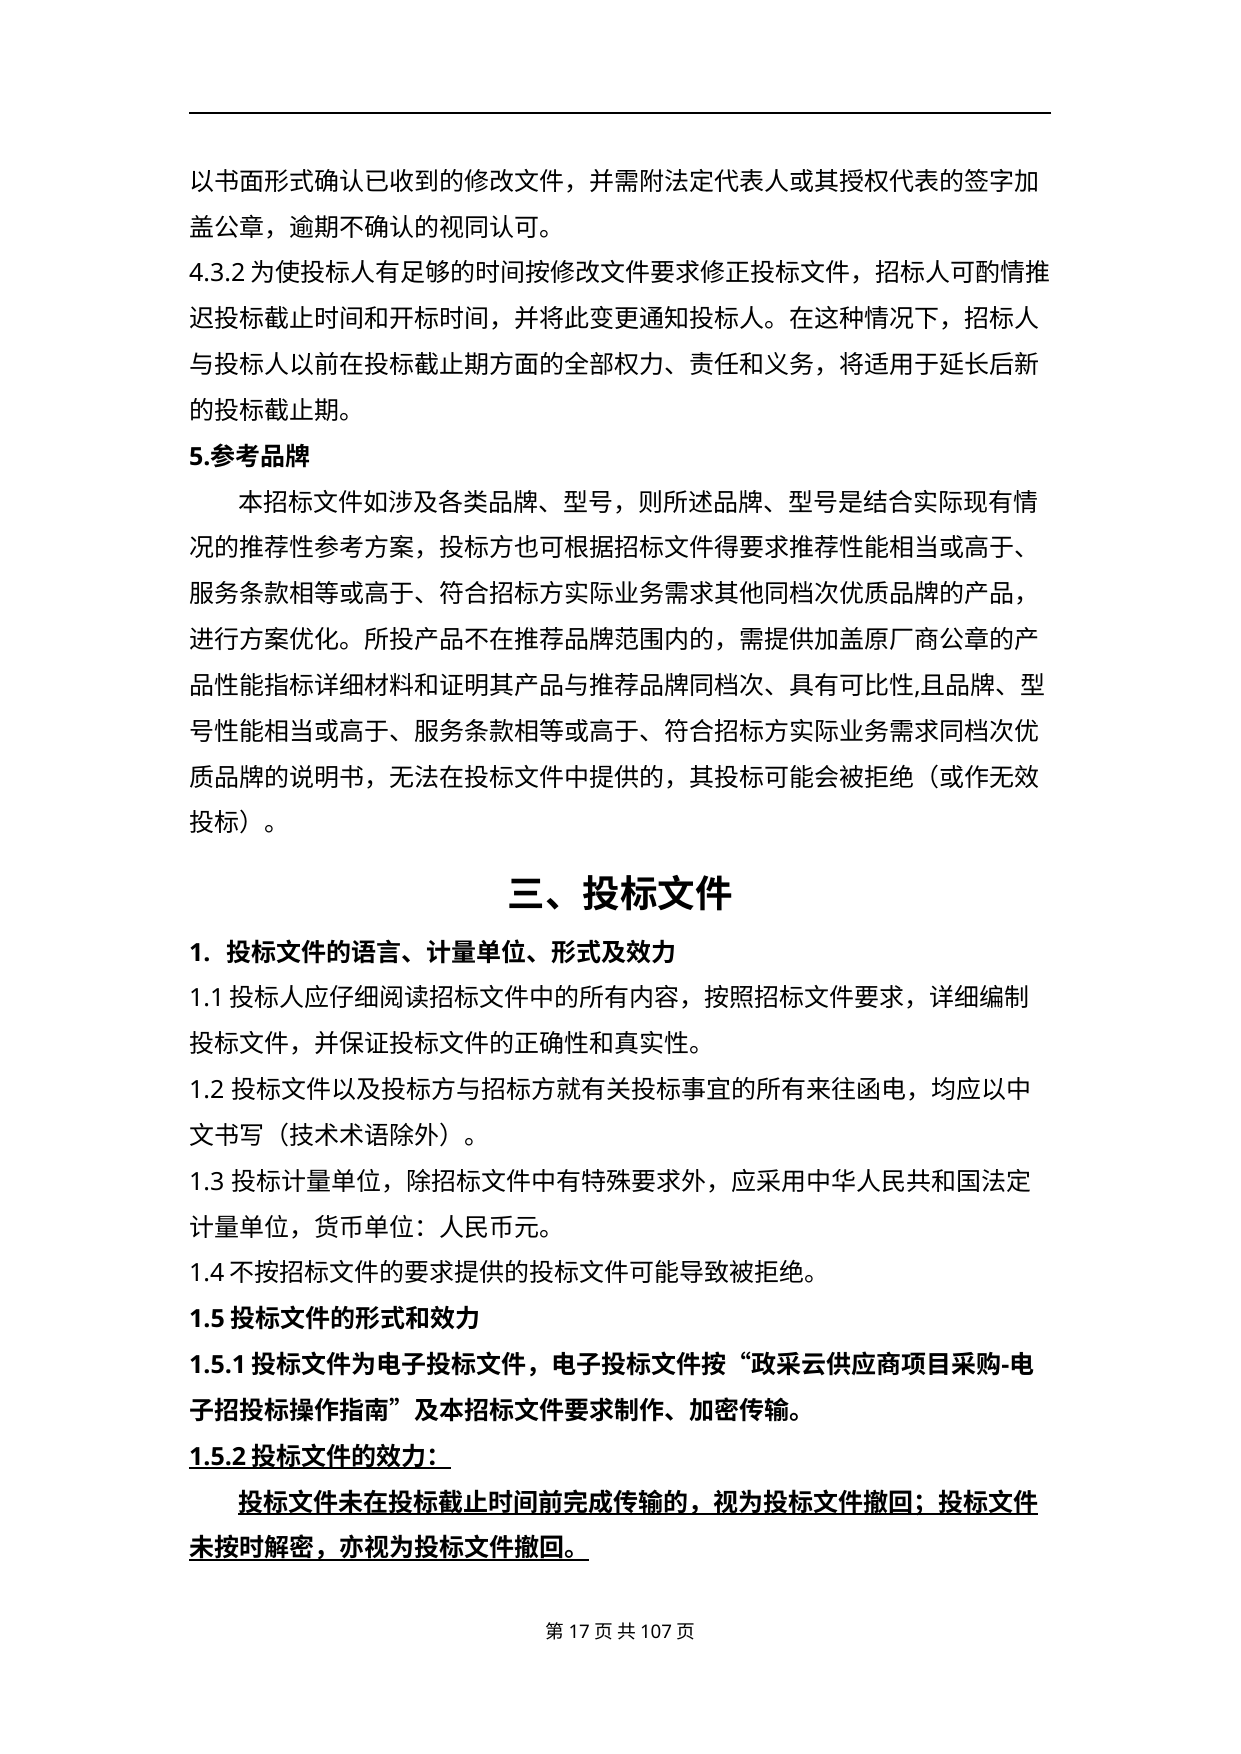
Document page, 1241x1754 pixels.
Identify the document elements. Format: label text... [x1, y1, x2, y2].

text 1.4不按招标文件的要求提供的投标文件可能导致被拒绝。 [189, 1245, 1051, 1291]
list 投标文件的语言、计量单位、形式及效力 [189, 924, 1051, 970]
text 5.参考品牌 [189, 428, 1051, 474]
text 4.3.2为使投标人有足够的时间按修改文件要求修正投标文件，招标人可酌情推迟投标截止时间和开标时间，并将此变更通知投标人。在这种情况下，招标人与投标人以前在投标截止期方面的全部权力、责任和义务，将适用于延长后新的投标截止期。 [189, 245, 1051, 428]
text 本招标文件如涉及各类品牌、型号，则所述品牌、型号是结合实际现有情况的推荐性参考方案，投标方也可根据招标文件得要求推荐性能相当或高于、服务条款相等或高于、符合招标方实际业务需求其他同档次优质品牌的产品，进行方案优化。所投产品不在推荐品牌范围内的，需提供加盖原厂商公章的产品性能指标详细材料和证明其产品与推荐品牌同档次、具有可比性,且品牌、型号性能相当或高于、服务条款相等或高于、符合招标方实际业务需求同档次优质品牌的说明书，无法在投标文件中提供的，其投标可能会被拒绝（或作无效投标）。 [189, 474, 1051, 841]
text 1.2 投标文件以及投标方与招标方就有关投标事宜的所有来往函电，均应以中文书写（技术术语除外）。 [189, 1062, 1051, 1153]
text 1.5.1投标文件为电子投标文件，电子投标文件按“政采云供应商项目采购-电子招投标操作指南”及本招标文件要求制作、加密传输。 [189, 1337, 1051, 1428]
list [189, 153, 1051, 245]
text 1.1投标人应仔细阅读招标文件中的所有内容，按照招标文件要求，详细编制投标文件，并保证投标文件的正确性和真实性。 [189, 970, 1051, 1062]
text 1.5投标文件的形式和效力 [189, 1291, 1051, 1337]
text 三、投标文件 [189, 841, 1051, 924]
text 投标文件未在投标截止时间前完成传输的，视为投标文件撤回；投标文件未按时解密，亦视为投标文件撤回。 [189, 1474, 1051, 1566]
text 1.5.2投标文件的效力： [189, 1428, 1051, 1474]
text 1.3 投标计量单位，除招标文件中有特殊要求外，应采用中华人民共和国法定计量单位，货币单位：人民币元。 [189, 1153, 1051, 1245]
